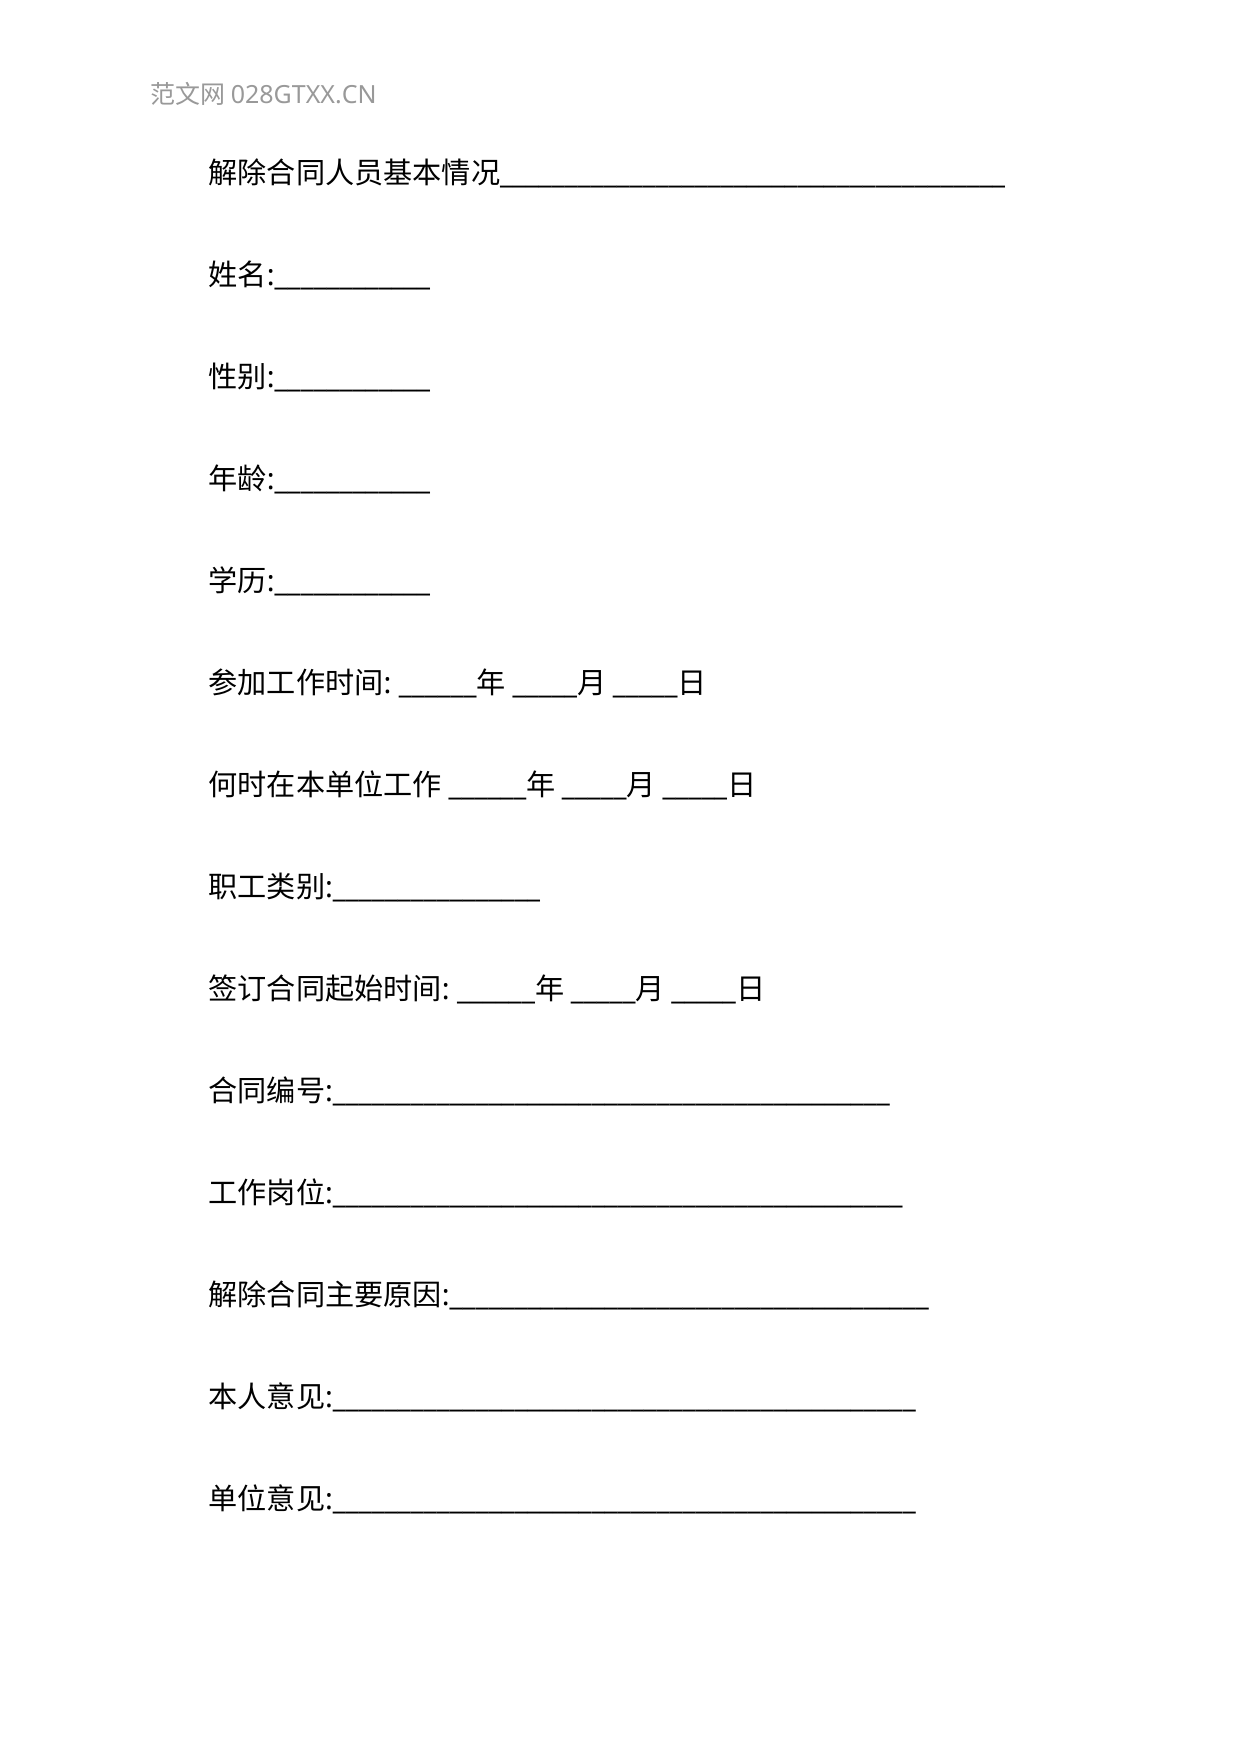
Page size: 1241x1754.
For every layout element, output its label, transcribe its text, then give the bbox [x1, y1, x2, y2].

text 解除合同人员基本情况_______________________________________ [150, 150, 1090, 192]
text 合同编号:___________________________________________ [150, 1068, 1090, 1110]
text 参加工作时间: ______年 _____月 _____日 [150, 660, 1090, 702]
text 本人意见:_____________________________________________ [150, 1374, 1090, 1416]
text 姓名:____________ [150, 252, 1090, 294]
text 单位意见:_____________________________________________ [150, 1476, 1090, 1518]
text 工作岗位:____________________________________________ [150, 1170, 1090, 1212]
text 签订合同起始时间: ______年 _____月 _____日 [150, 966, 1090, 1008]
text 解除合同主要原因:_____________________________________ [150, 1272, 1090, 1314]
text 年龄:____________ [150, 456, 1090, 498]
text 何时在本单位工作 ______年 _____月 _____日 [150, 762, 1090, 804]
text 学历:____________ [150, 558, 1090, 600]
text 职工类别:________________ [150, 864, 1090, 906]
text 性别:____________ [150, 354, 1090, 396]
